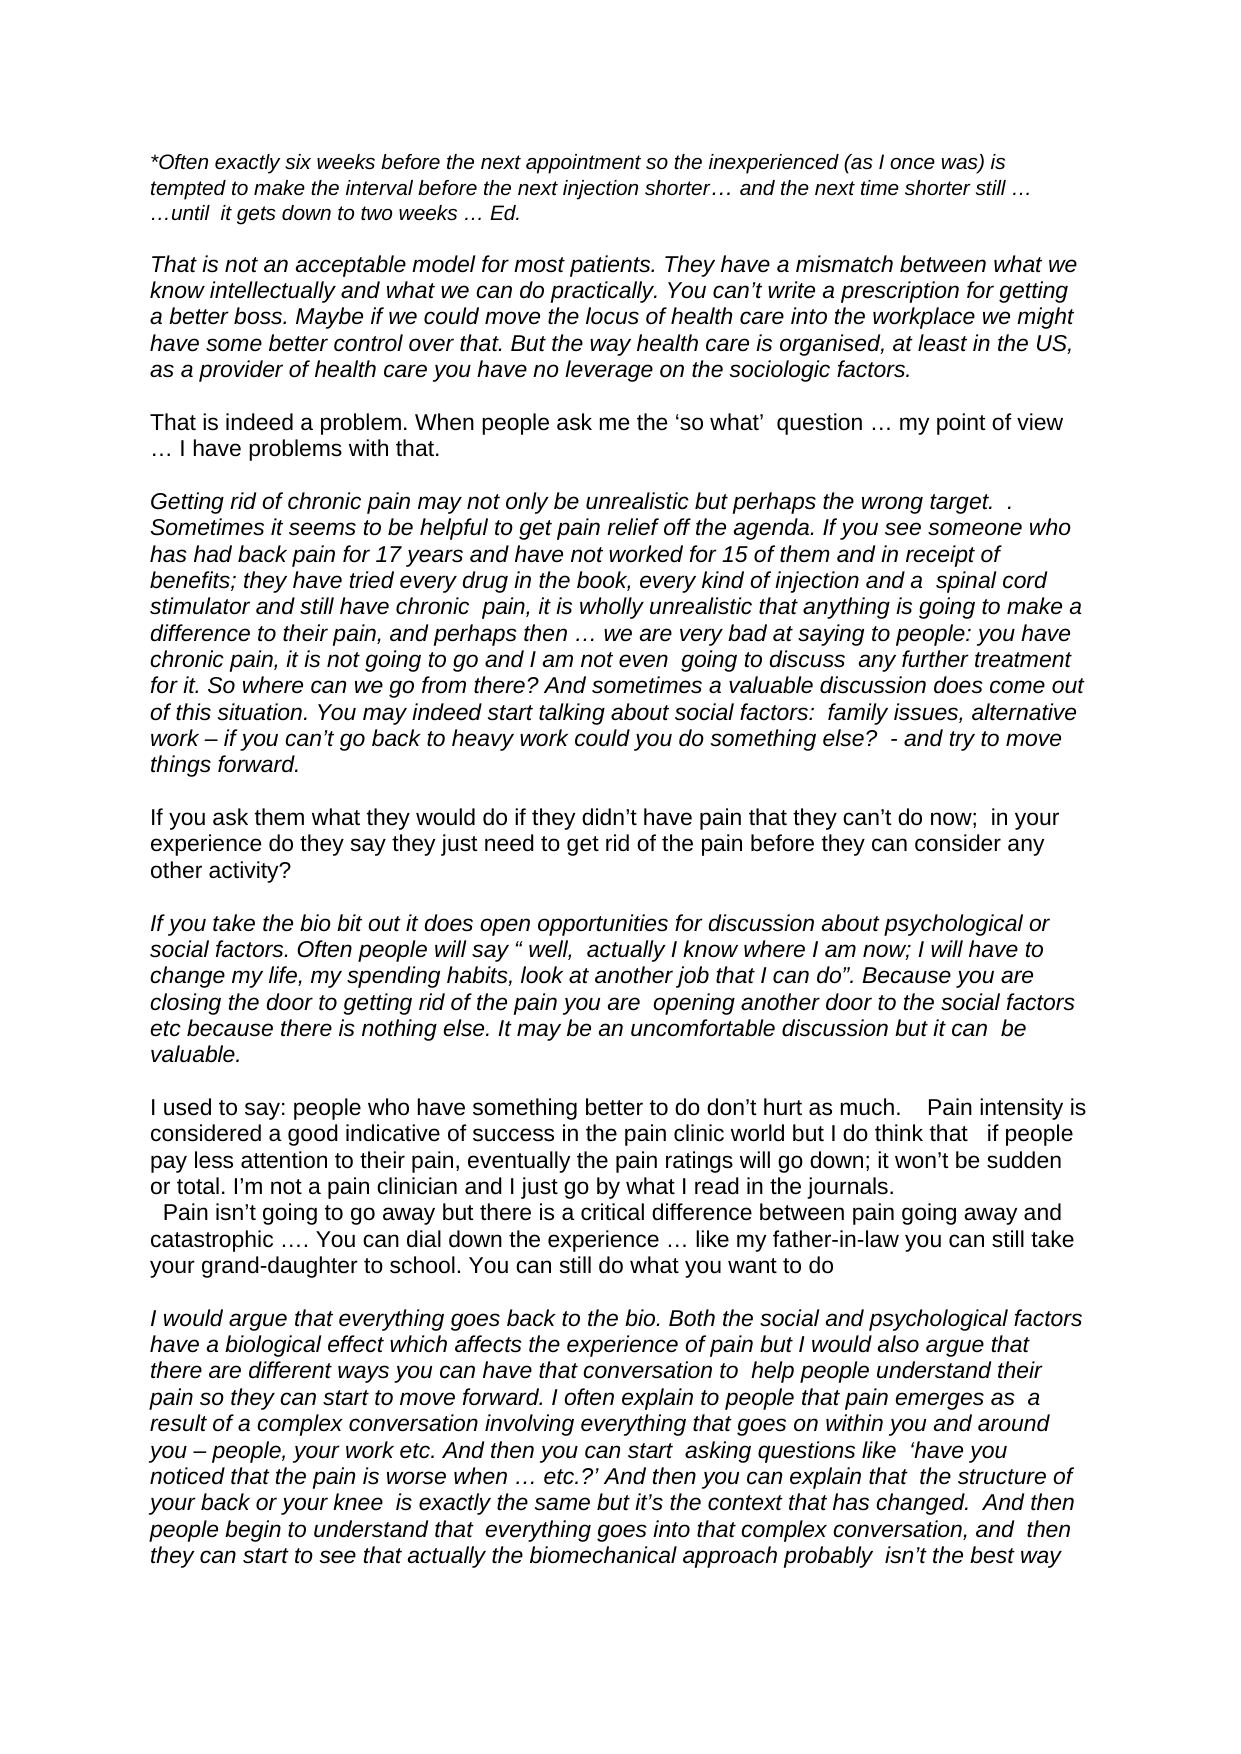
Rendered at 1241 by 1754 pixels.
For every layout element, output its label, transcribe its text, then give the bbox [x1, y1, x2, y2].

text Getting rid of chronic pain may not only be unrealistic but perhaps the wrong target. . Sometimes it seems to be helpful to get pain relief off the agenda. If you see someone who has had back pain for 17 years and have not worked for 15 of them and in receipt of benefits; they have tried every drug in the book, every kind of injection and a spinal cord stimulator and still have chronic pain, it is wholly unrealistic that anything is going to make a difference to their pain, and perhaps then … we are very bad at saying to people: you have chronic pain, it is not going to go and I am not even going to discuss any further treatment for it. So where can we go from there? And sometimes a valuable discussion does come out of this situation. You may indeed start talking about social factors: family issues, alternative work – if you can’t go back to heavy work could you do something else? - and try to move things forward. [150, 488, 1087, 778]
text I used to say: people who have something better to do don’t hurt as much. Pain intensity is considered a good indicative of success in the pain clinic world but I do think that if people pay less attention to their pain, eventually the pain ratings will go down; it won’t be sudden or total. I’m not a pain clinician and I just go by what I read in the journals. [150, 1094, 1087, 1199]
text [150, 1305, 1087, 1568]
text If you ask them what they would do if they didn’t have pain that they can’t do now; in your experience do they say they just need to get rid of the pain before they can consider any other activity? [150, 804, 1087, 883]
text *Often exactly six weeks before the next appointment so the inexperienced (as I once was) is tempted to make the interval before the next injection shorter… and the next time shorter still … [150, 150, 1087, 200]
text That is indeed a problem. When people ask me the ‘so what’ question … my point of view … I have problems with that. [150, 409, 1087, 461]
text That is not an acceptable model for most patients. They have a mismatch between what we know intellectually and what we can do practically. You can’t write a prescription for getting a better boss. Maybe if we could move the locus of health care into the workplace we might have some better control over that. But the way health care is organised, at least in the US, as a provider of health care you have no leverage on the sociologic factors. [150, 251, 1087, 382]
text Pain isn’t going to go away but there is a critical difference between pain going away and catastrophic …. You can dial down the experience … like my father-in-law you can still take your grand-daughter to school. You can still do what you want to do [150, 1199, 1087, 1278]
text If you take the bio bit out it does open opportunities for discussion about psychological or social factors. Often people will say “ well, actually I know where I am now; I will have to change my life, my spending habits, look at another job that I can do”. Because you are closing the door to getting rid of the pain you are opening another door to the social factors etc because there is nothing else. It may be an uncomfortable discussion but it can be valuable. [150, 909, 1087, 1068]
text …until it gets down to two weeks … Ed. [150, 200, 1087, 224]
